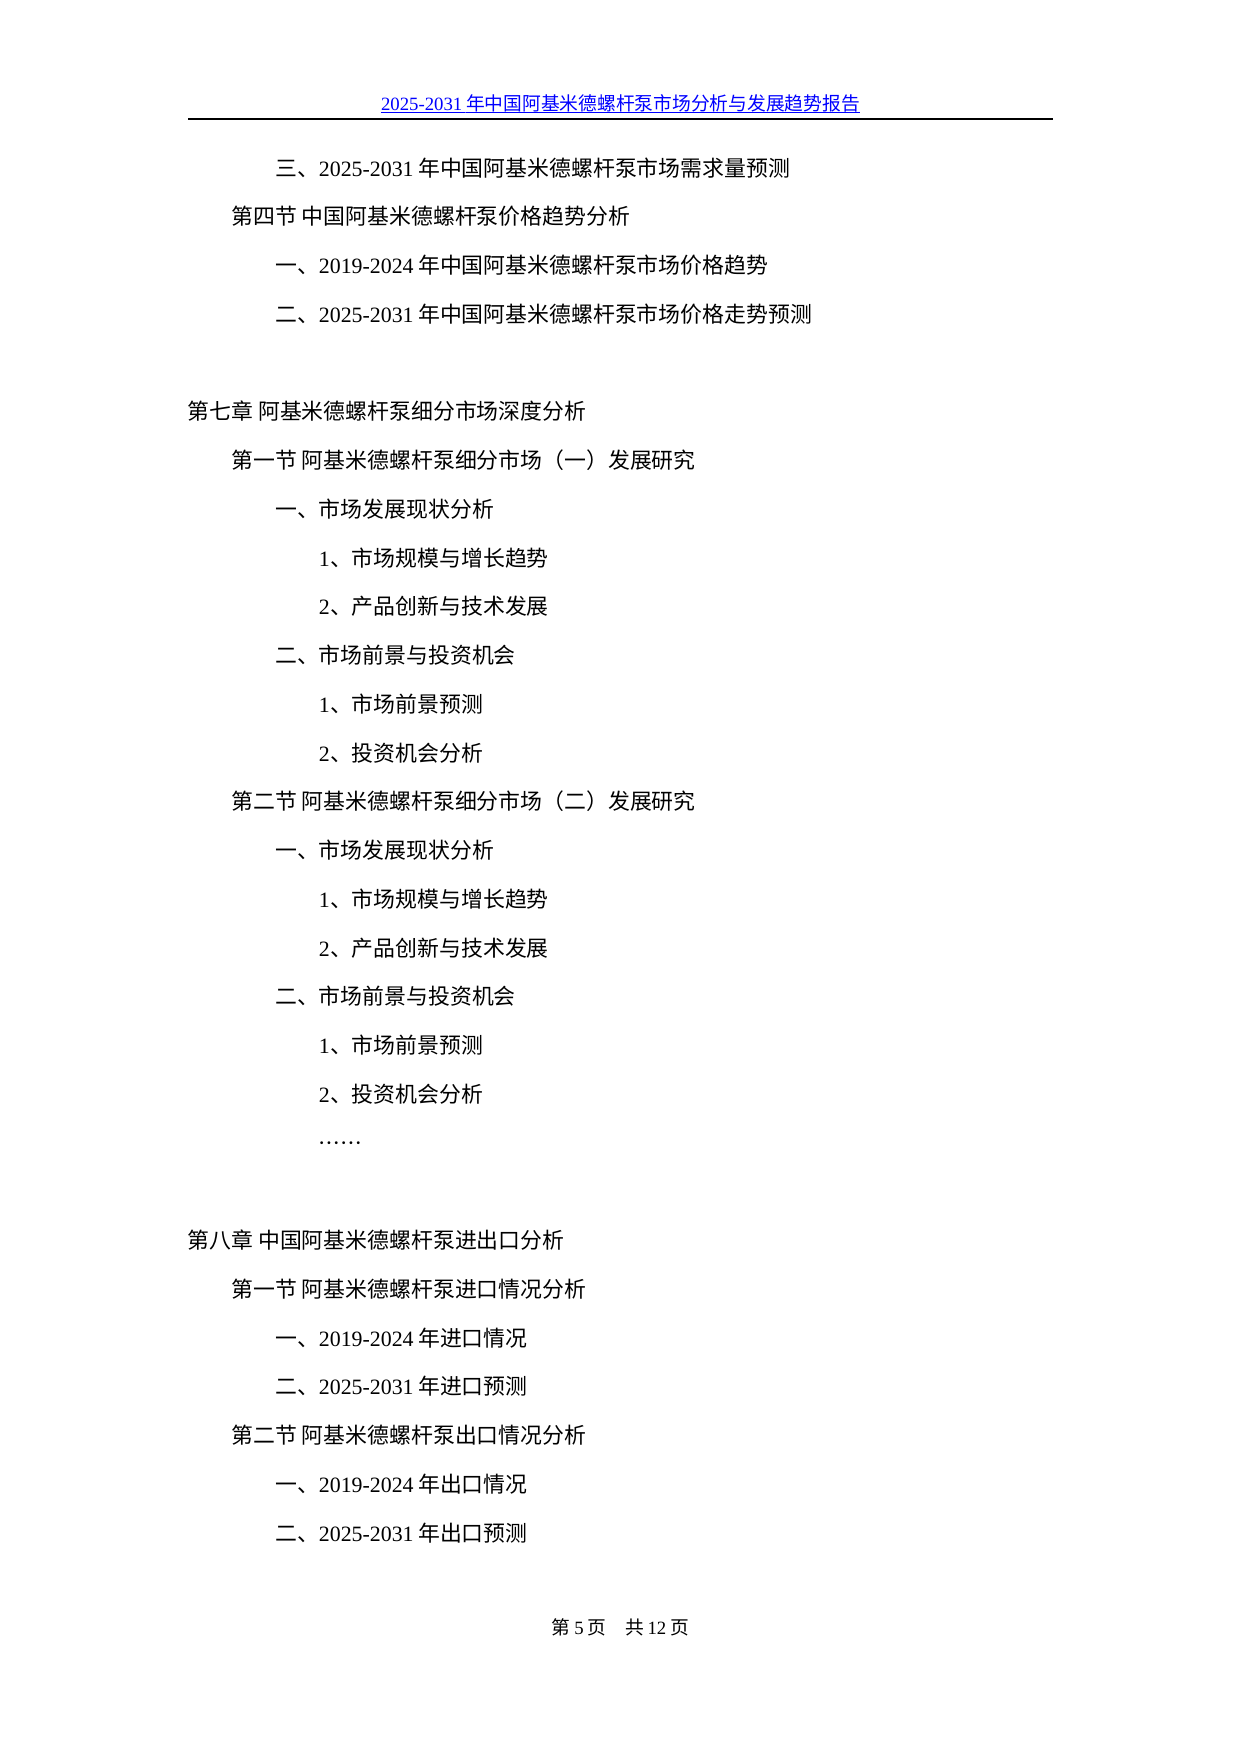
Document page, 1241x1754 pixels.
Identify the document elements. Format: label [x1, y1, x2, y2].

text [187, 150, 1053, 1548]
